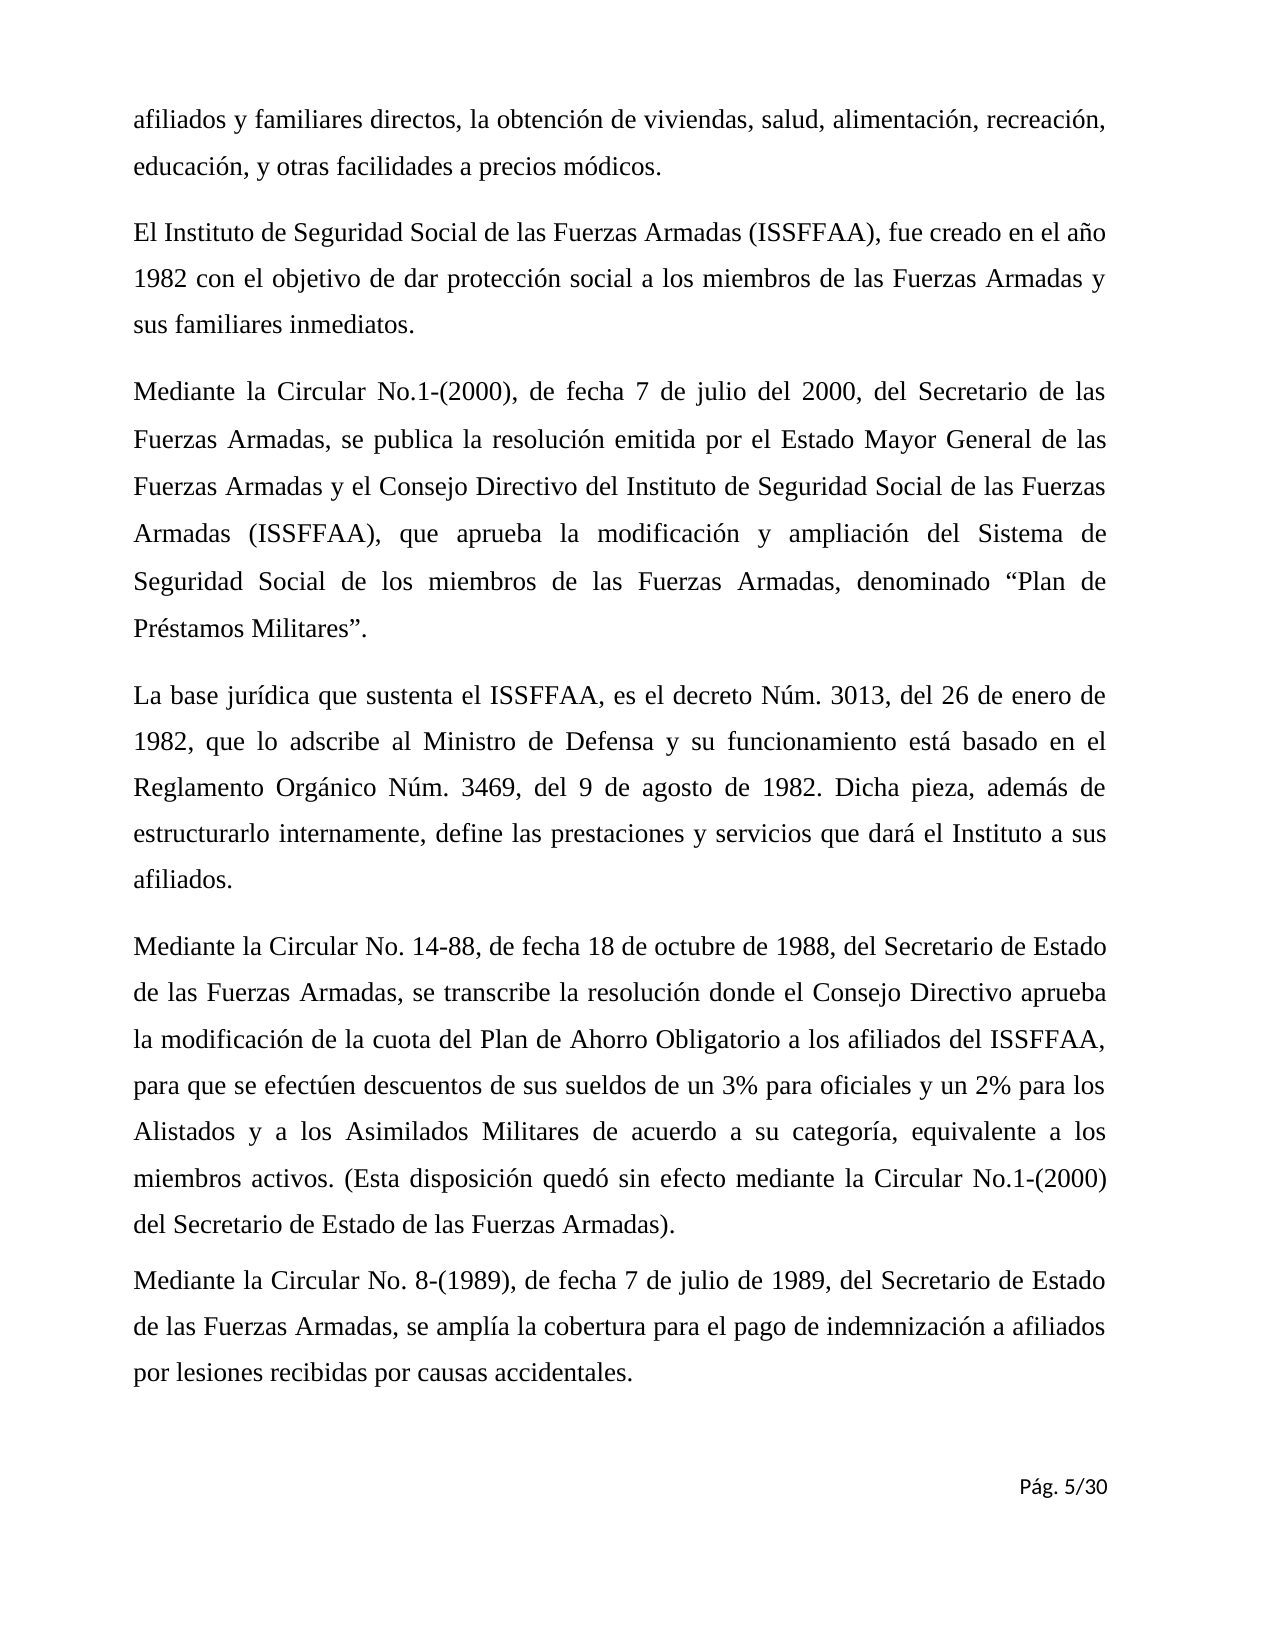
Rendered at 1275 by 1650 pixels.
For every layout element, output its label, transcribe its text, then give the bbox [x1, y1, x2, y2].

text La base jurídica que sustenta el ISSFFAA, es el decreto Núm. 3013, del 26 de enero de 1982, que lo adscribe al Ministro de Defensa y su funcionamiento está basado en el Reglamento Orgánico Núm. 3469, del 9 de agosto de 1982. Dicha pieza, además de estructurarlo internamente, define las prestaciones y servicios que dará el Instituto a sus afiliados. [133, 679, 1107, 894]
text Mediante la Circular No. 8-(1989), de fecha 7 de julio de 1989, del Secretario de Estado de las Fuerzas Armadas, se amplía la cobertura para el pago de indemnización a afiliados por lesiones recibidas por causas accidentales. [133, 1264, 1107, 1387]
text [133, 103, 1107, 181]
text Mediante la Circular No. 14-88, de fecha 18 de octubre de 1988, del Secretario de Estado de las Fuerzas Armadas, se transcribe la resolución donde el Consejo Directivo aprueba la modificación de la cuota del Plan de Ahorro Obligatorio a los afiliados del ISSFFAA, para que se efectúen descuentos de sus sueldos de un 3% para oficiales y un 2% para los Alistados y a los Asimilados Militares de acuerdo a su categoría, equivalente a los miembros activos. (Esta disposición quedó sin efecto mediante la Circular No.1-(2000) del Secretario de Estado de las Fuerzas Armadas). [133, 930, 1107, 1239]
text Mediante la Circular No.1-(2000), de fecha 7 de julio del 2000, del Secretario de las Fuerzas Armadas, se publica la resolución emitida por el Estado Mayor General de las Fuerzas Armadas y el Consejo Directivo del Instituto de Seguridad Social de las Fuerzas Armadas (ISSFFAA), que aprueba la modificación y ampliación del Sistema de Seguridad Social de los miembros de las Fuerzas Armadas, denominado “Plan de Préstamos Militares”. [133, 376, 1107, 643]
text El Instituto de Seguridad Social de las Fuerzas Armadas (ISSFFAA), fue creado en el año 1982 con el objetivo de dar protección social a los miembros de las Fuerzas Armadas y sus familiares inmediatos. [133, 217, 1107, 340]
